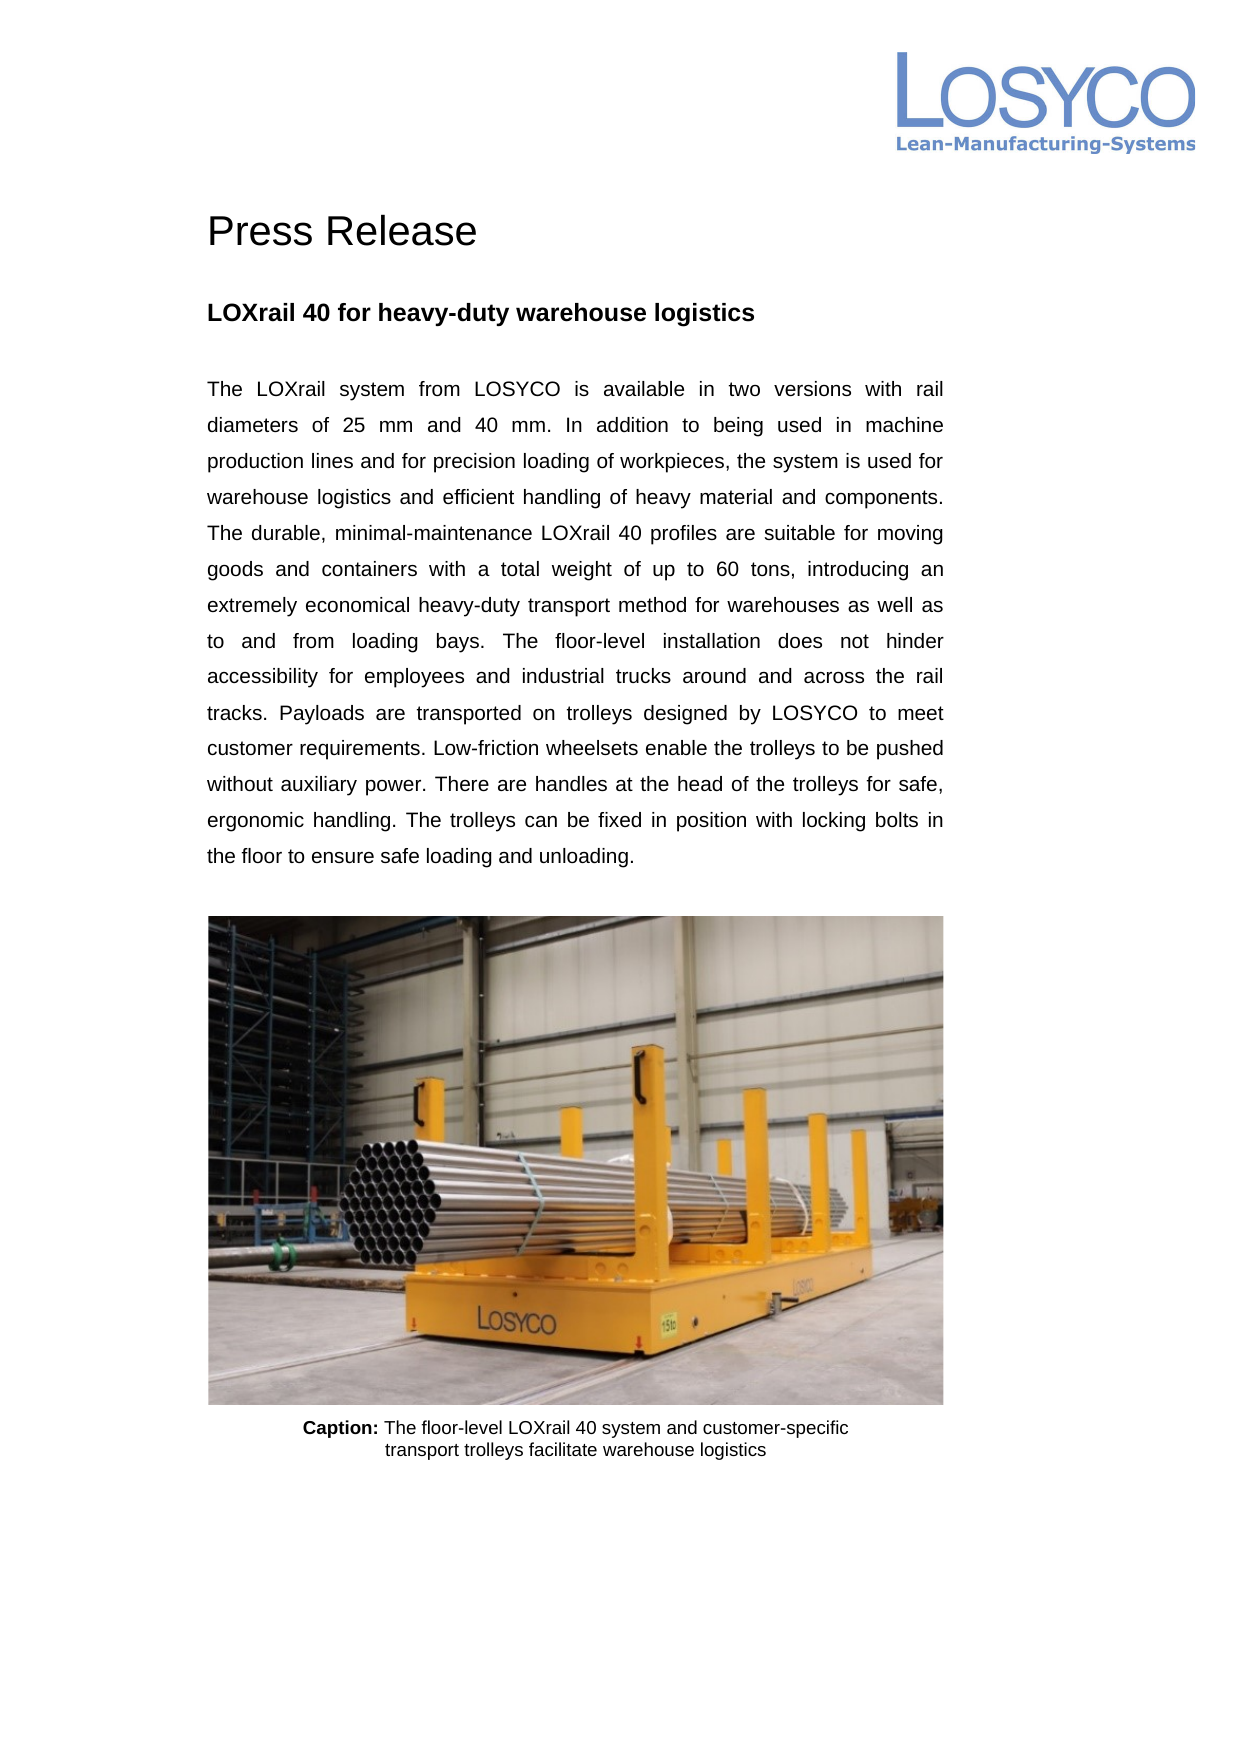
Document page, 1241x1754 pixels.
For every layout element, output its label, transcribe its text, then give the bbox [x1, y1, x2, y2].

picture [208, 916, 944, 1405]
text The LOXrail system from LOSYCO is available in two versions with rail diameters of 25 mm and 40 mm. In addition to being used in machine production lines and for precision loading of workpieces, the system is used for warehouse logistics and efficient handling of heavy material and components. The durable, minimal-maintenance LOXrail 40 profiles are suitable for moving goods and containers with a total weight of up to 60 tons, introducing an extremely economical heavy-duty transport method for warehouses as well as to and from loading bays. The floor-level installation does not hinder accessibility for employees and industrial trucks around and across the rail tracks. Payloads are transported on trolleys designed by LOSYCO to meet customer requirements. Low-friction wheelsets enable the trolleys to be pushed without auxiliary power. There are handles at the head of the trolleys for safe, ergonomic handling. The trolleys can be fixed in position with locking bolts in the floor to ensure safe loading and unloading. [207, 377, 945, 868]
picture [895, 52, 1196, 154]
text Press Release [207, 207, 945, 255]
table_header [207, 916, 945, 1417]
text LOXrail 40 for heavy-duty warehouse logistics [207, 298, 945, 327]
table_cell Caption: The floor-level LOXrail 40 system and customer-specific transport trolleys facilitate warehouse logistics [207, 1417, 945, 1460]
